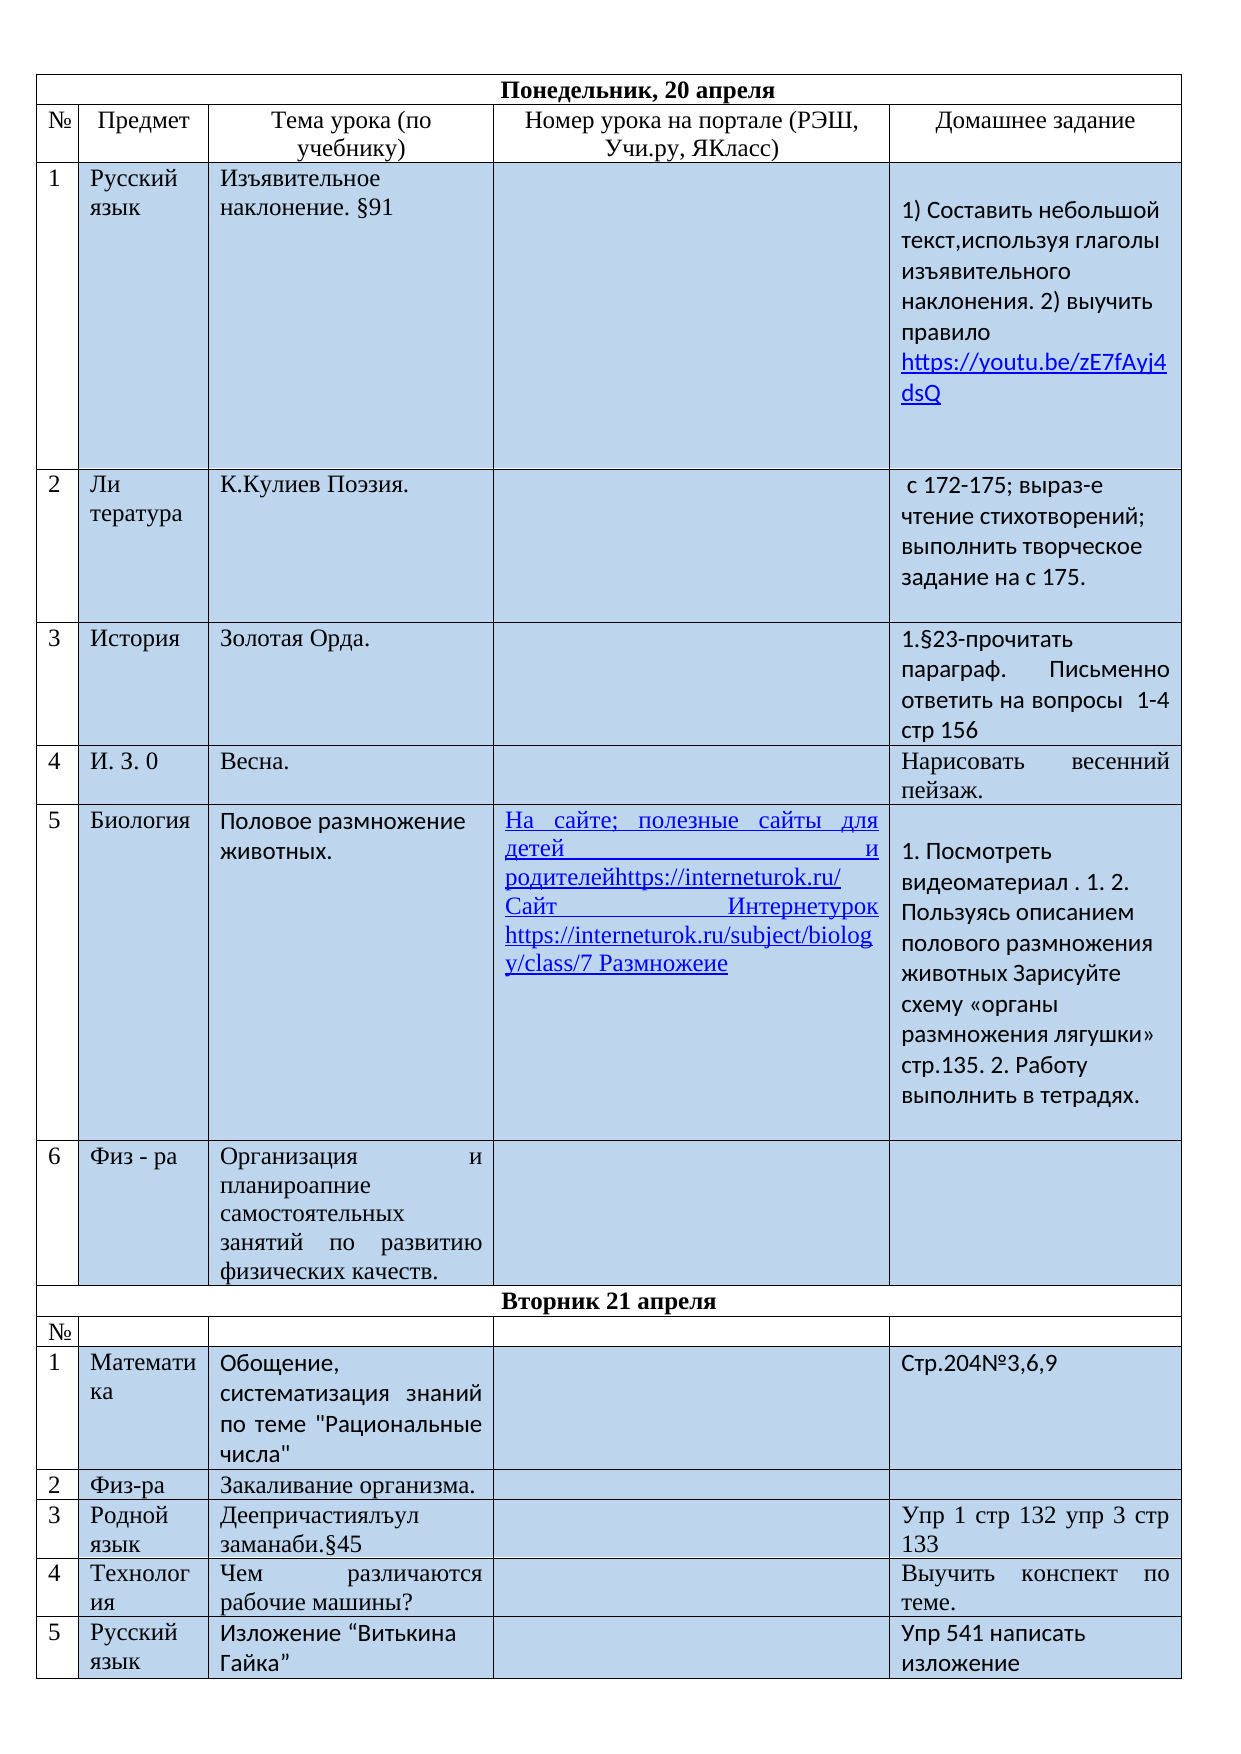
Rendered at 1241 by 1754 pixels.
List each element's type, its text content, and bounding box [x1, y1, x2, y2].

table_cell Деепричастиялъул заманаби.§45 [209, 1500, 493, 1557]
table_cell Закаливание организма. [209, 1470, 493, 1499]
table_cell [494, 1347, 889, 1469]
table_cell 1. Посмотреть видеоматериал . 1. 2. Пользуясь описанием полового размножения животных Зарисуйте схему «органы размножения лягушки» стр.135. 2. Работу выполнить в тетрадях. [890, 805, 1181, 1140]
table_cell Вторник 21 апреля [37, 1286, 1181, 1316]
table_header Понедельник, 20 апреля [37, 75, 1181, 104]
table_cell Литература [79, 470, 208, 622]
table_cell На сайте; полезные сайты для детей и родителейhttps://interneturok.ru/ Сайт Интернетурок https://interneturok.ru/subject/biology/class/7 Размножеие [494, 805, 889, 1140]
table_cell 6 [37, 1141, 78, 1285]
table_cell Нарисовать весенний пейзаж. [890, 746, 1181, 804]
table_cell Домашнее задание [890, 105, 1181, 162]
table_cell Биология [79, 805, 208, 1140]
table_cell Золотая Орда. [209, 623, 493, 745]
table_cell 2 [37, 470, 78, 622]
table_cell с 172-175; выраз-е чтение стихотворений; выполнить творческое задание на с 175. [890, 470, 1181, 622]
table_cell 1 [37, 1347, 78, 1469]
table_cell Предмет [79, 105, 208, 162]
table_cell Половое размножение животных. [209, 805, 493, 1140]
table_cell № [37, 105, 78, 162]
table_cell 4 [37, 746, 78, 804]
table_cell 5 [37, 1617, 78, 1678]
table_cell [890, 1470, 1181, 1499]
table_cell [209, 1617, 493, 1678]
table_cell Весна. [209, 746, 493, 804]
table_cell Технология [79, 1559, 208, 1616]
table_cell [209, 1317, 493, 1346]
table_cell Русский язык [79, 163, 208, 468]
table_cell Упр 1 стр 132 упр 3 стр 133 [890, 1500, 1181, 1557]
table_cell Тема урока (по учебнику) [209, 105, 493, 162]
table_cell 2 [37, 1470, 78, 1499]
table_cell Изъявительное наклонение. §91 [209, 163, 493, 468]
table_cell [494, 1617, 889, 1678]
table_cell [494, 1141, 889, 1285]
table_cell [890, 1141, 1181, 1285]
table_cell Выучить конспект по теме. [890, 1559, 1181, 1616]
table_cell [494, 746, 889, 804]
table_cell 1.§23-прочитать параграф. Письменно ответить на вопросы 1-4 стр 156 [890, 623, 1181, 745]
table_cell Стр.204№3,6,9 [890, 1347, 1181, 1469]
table_cell 3 [37, 623, 78, 745]
table_cell [494, 1559, 889, 1616]
table_cell [79, 1317, 208, 1346]
table_cell [494, 1470, 889, 1499]
table_cell 1 [37, 163, 78, 468]
table_cell 1) Составить небольшой текст,используя глаголы изъявительного наклонения. 2) выучить правило https://youtu.be/zE7fAyj4dsQ [890, 163, 1181, 468]
table_cell Математика [79, 1347, 208, 1469]
table_cell [890, 1317, 1181, 1346]
table_cell [494, 1500, 889, 1557]
table_cell Физ-ра [79, 1470, 208, 1499]
table_cell Русский язык [79, 1617, 208, 1678]
table_cell № [37, 1317, 78, 1346]
table_cell 5 [37, 805, 78, 1140]
table_cell Номер урока на портале (РЭШ, Учи.ру, ЯКласс) [494, 105, 889, 162]
table_cell Обощение, систематизация знаний по теме "Рациональные числа" [209, 1347, 493, 1469]
table_cell Организация и планироапние самостоятельных занятий по развитию физических качеств. [209, 1141, 493, 1285]
table_cell [494, 1317, 889, 1346]
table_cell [890, 1617, 1181, 1678]
table_cell Родной язык [79, 1500, 208, 1557]
table_cell История [79, 623, 208, 745]
table_cell 3 [37, 1500, 78, 1557]
table_cell К.Кулиев Поэзия. [209, 470, 493, 622]
table_cell [494, 623, 889, 745]
table_cell [494, 163, 889, 468]
table_cell Чем различаются рабочие машины? [209, 1559, 493, 1616]
table_cell 4 [37, 1559, 78, 1616]
table_cell [494, 470, 889, 622]
table_cell Физ - ра [79, 1141, 208, 1285]
table_cell И. З. 0 [79, 746, 208, 804]
